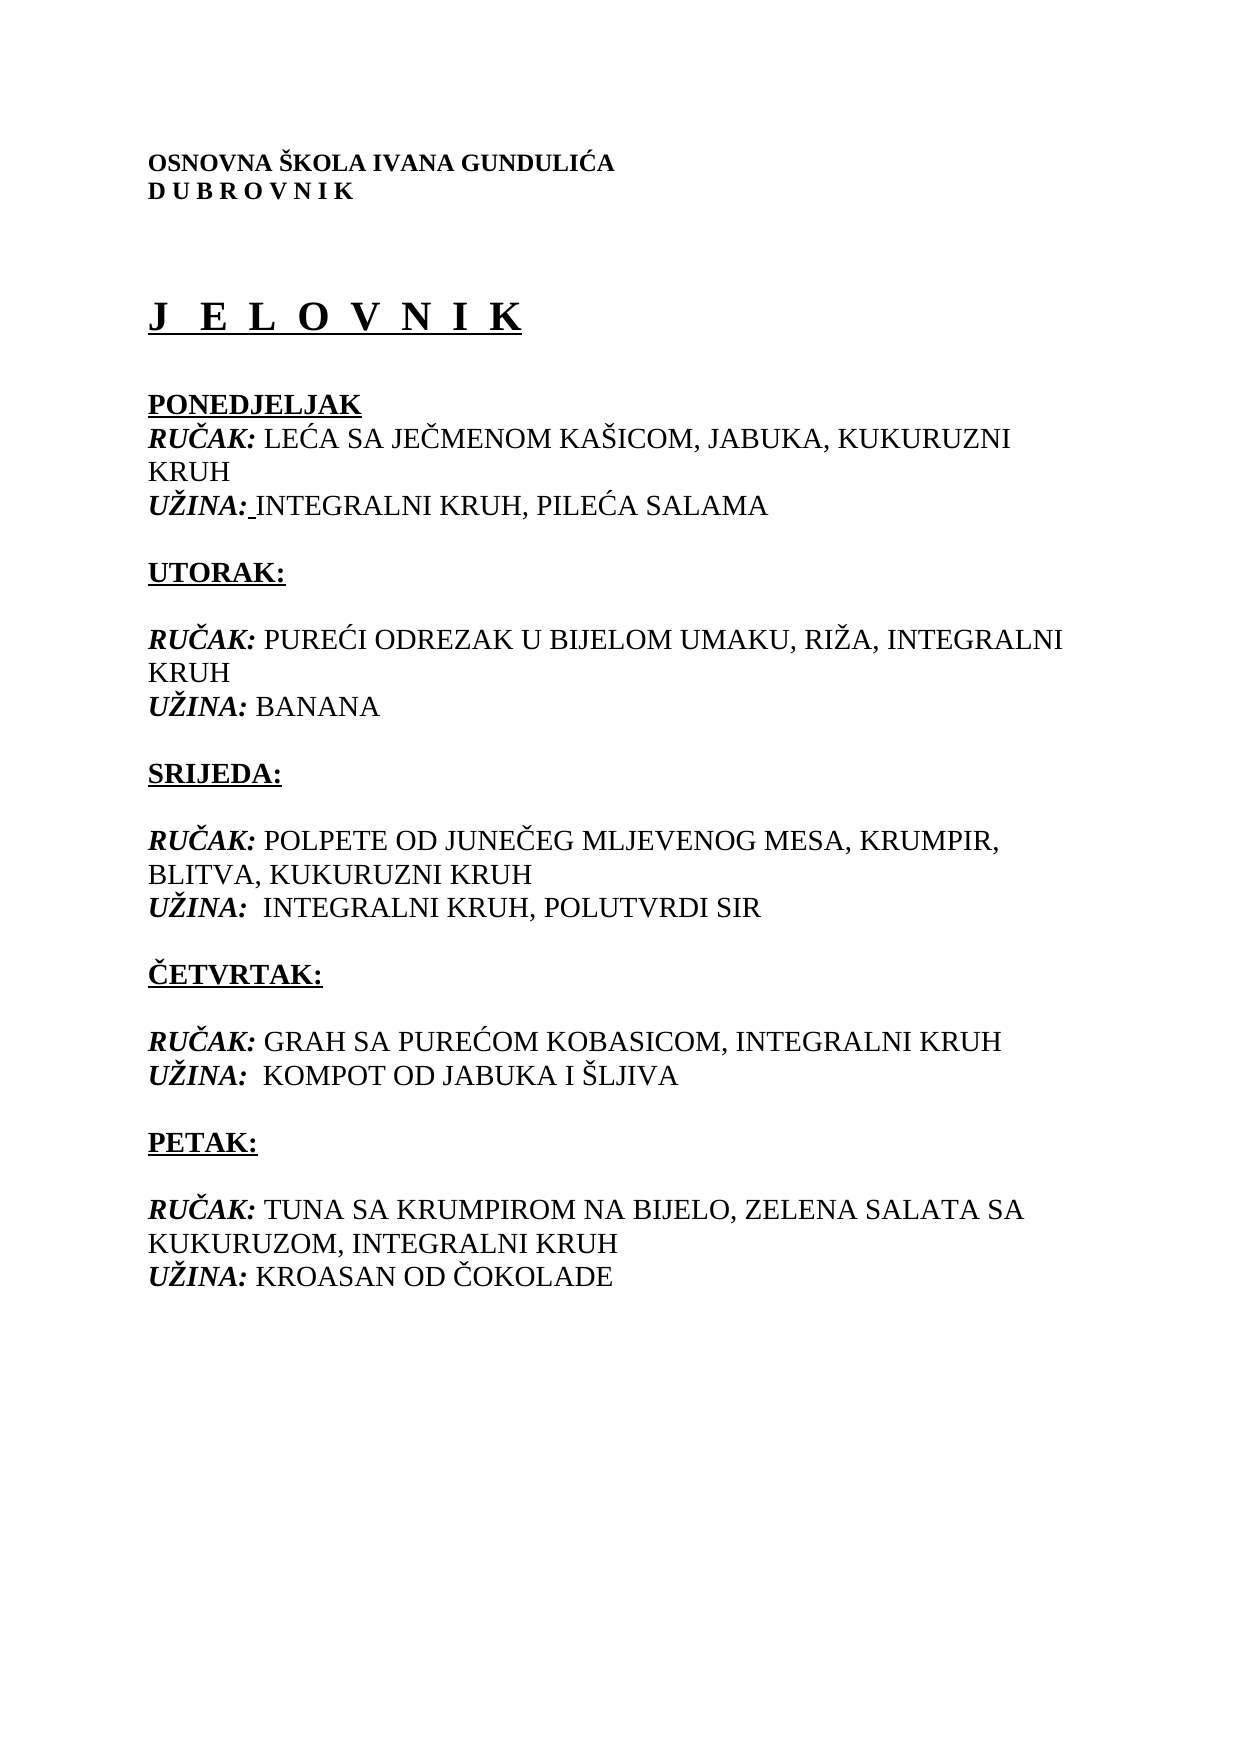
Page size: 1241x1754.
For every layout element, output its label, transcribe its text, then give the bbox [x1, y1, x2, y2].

text UŽINA: BANANA [148, 689, 1093, 723]
text J E L O V N I K [148, 291, 1093, 339]
text SRIJEDA: [148, 756, 1093, 790]
text OSNOVNA ŠKOLA IVANA GUNDULIĆA [148, 148, 1093, 176]
text RUČAK: POLPETE OD JUNEČEG MLJEVENOG MESA, KRUMPIR, BLITVA, KUKURUZNI KRUH [148, 823, 1093, 890]
text RUČAK: TUNA SA KRUMPIROM NA BIJELO, ZELENA SALATA SA KUKURUZOM, INTEGRALNI KRUH [148, 1192, 1093, 1259]
text UTORAK: [148, 555, 1093, 588]
text RUČAK: PUREĆI ODREZAK U BIJELOM UMAKU, RIŽA, INTEGRALNI KRUH [148, 622, 1093, 689]
text ČETVRTAK: [148, 957, 1093, 991]
text D U B R O V N I K [148, 176, 1093, 205]
text PETAK: [148, 1125, 1093, 1159]
text UŽINA: INTEGRALNI KRUH, PILEĆA SALAMA [148, 488, 1093, 521]
text PONEDJELJAK [148, 387, 1093, 421]
text UŽINA: INTEGRALNI KRUH, POLUTVRDI SIR [148, 890, 1093, 924]
text RUČAK: GRAH SA PUREĆOM KOBASICOM, INTEGRALNI KRUH [148, 1024, 1093, 1058]
text UŽINA: KROASAN OD ČOKOLADE [148, 1259, 1093, 1293]
text UŽINA: KOMPOT OD JABUKA I ŠLJIVA [148, 1058, 1093, 1092]
text RUČAK: LEĆA SA JEČMENOM KAŠICOM, JABUKA, KUKURUZNI KRUH [148, 421, 1093, 488]
